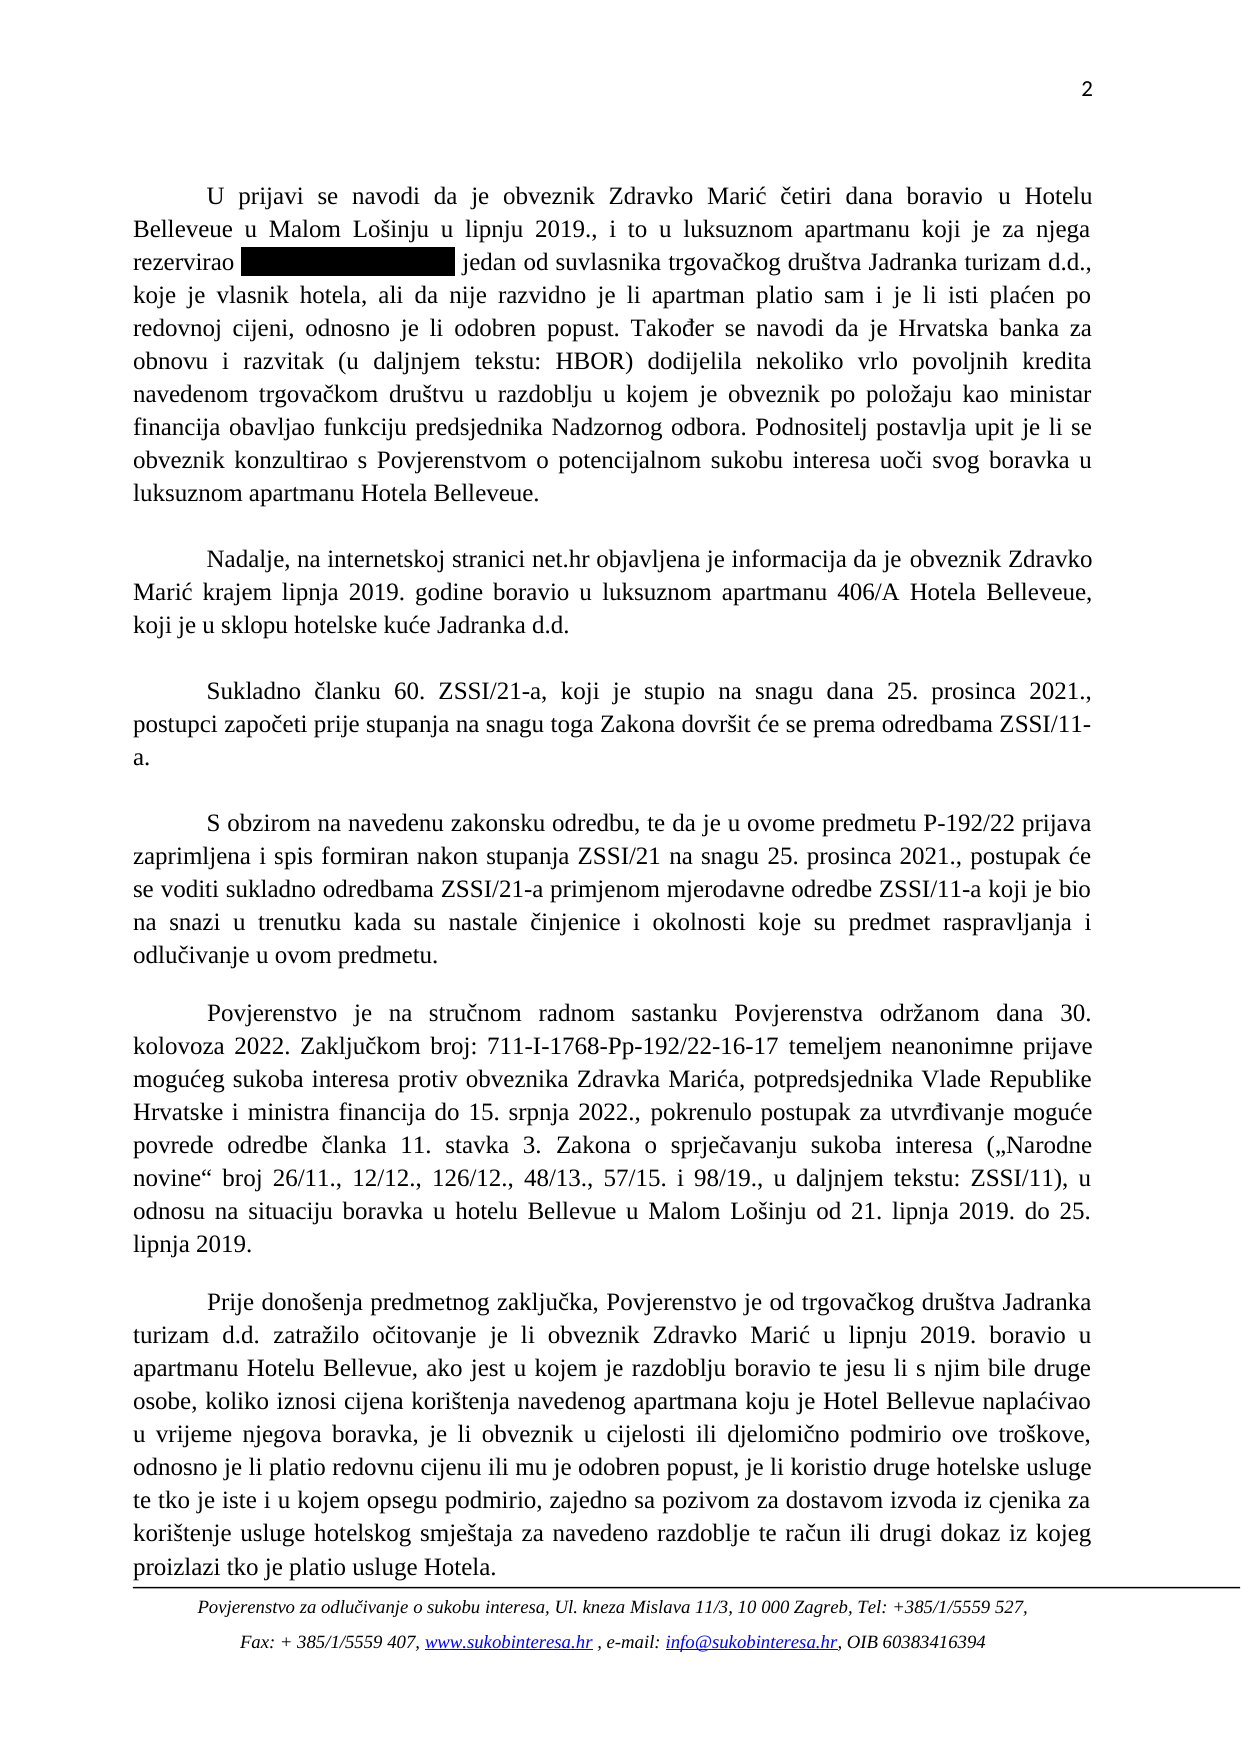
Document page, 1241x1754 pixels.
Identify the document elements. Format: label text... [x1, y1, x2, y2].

text Prije donošenja predmetnog zaključka, Povjerenstvo je od trgovačkog društva Jadranka turizam d.d. zatražilo očitovanje je li obveznik Zdravko Marić u lipnju 2019. boravio u apartmanu Hotelu Bellevue, ako jest u kojem je razdoblju boravio te jesu li s njim bile druge osobe, koliko iznosi cijena korištenja navedenog apartmana koju je Hotel Bellevue naplaćivao u vrijeme njegova boravka, je li obveznik u cijelosti ili djelomično podmirio ove troškove, odnosno je li platio redovnu cijenu ili mu je odobren popust, je li koristio druge hotelske usluge te tko je iste i u kojem opsegu podmirio, zajedno sa pozivom za dostavom izvoda iz cjenika za korištenje usluge hotelskog smještaja za navedeno razdoblje te račun ili drugi dokaz iz kojeg proizlazi tko je platio usluge Hotela. [133, 1287, 1092, 1580]
text U prijavi se navodi da je obveznik Zdravko Marić četiri dana boravio u Hotelu Belleveue u Malom Lošinju u lipnju 2019., i to u luksuznom apartmanu koji je za njega rezervirao ……….. ………….., jedan od suvlasnika trgovačkog društva Jadranka turizam d.d., koje je vlasnik hotela, ali da nije razvidno je li apartman platio sam i je li isti plaćen po redovnoj cijeni, odnosno je li odobren popust. Također se navodi da je Hrvatska banka za obnovu i razvitak (u daljnjem tekstu: HBOR) dodijelila nekoliko vrlo povoljnih kredita navedenom trgovačkom društvu u razdoblju u kojem je obveznik po položaju kao ministar financija obavljao funkciju predsjednika Nadzornog odbora. Podnositelj postavlja upit je li se obveznik konzultirao s Povjerenstvom o potencijalnom sukobu interesa uoči svog boravka u luksuznom apartmanu Hotela Belleveue. [133, 181, 1092, 507]
text Sukladno članku 60. ZSSI/21-a, koji je stupio na snagu dana 25. prosinca 2021., postupci započeti prije stupanja na snagu toga Zakona dovršit će se prema odredbama ZSSI/11-a. [133, 676, 1092, 771]
text S obzirom na navedenu zakonsku odredbu, te da je u ovome predmetu P-192/22 prijava zaprimljena i spis formiran nakon stupanja ZSSI/21 na snagu 25. prosinca 2021., postupak će se voditi sukladno odredbama ZSSI/21-a primjenom mjerodavne odredbe ZSSI/11-a koji je bio na snazi u trenutku kada su nastale činjenice i okolnosti koje su predmet raspravljanja i odlučivanje u ovom predmetu. [133, 808, 1092, 841]
text S obzirom na navedenu zakonsku odredbu, te da je u ovome predmetu P-192/22 prijava zaprimljena i spis formiran nakon stupanja ZSSI/21 na snagu 25. prosinca 2021., postupak će se voditi sukladno odredbama ZSSI/21-a primjenom mjerodavne odredbe ZSSI/11-a koji je bio na snazi u trenutku kada su nastale činjenice i okolnosti koje su predmet raspravljanja i odlučivanje u ovom predmetu. [133, 936, 1092, 969]
text Povjerenstvo je na stručnom radnom sastanku Povjerenstva održanom dana 30. kolovoza 2022. Zaključkom broj: 711-I-1768-Pp-192/22-16-17 temeljem neanonimne prijave mogućeg sukoba interesa protiv obveznika Zdravka Marića, potpredsjednika Vlade Republike Hrvatske i ministra financija do 15. srpnja 2022., pokrenulo postupak za utvrđivanje moguće povrede odredbe članka 11. stavka 3. Zakona o sprječavanju sukoba interesa („Narodne novine“ broj 26/11., 12/12., 126/12., 48/13., 57/15. i 98/19., u daljnjem tekstu: ZSSI/11), u odnosu na situaciju boravka u hotelu Bellevue u Malom Lošinju od 21. lipnja 2019. do 25. lipnja 2019. [133, 998, 1092, 1258]
text Nadalje, na internetskoj stranici net.hr objavljena je informacija da je obveznik Zdravko Marić krajem lipnja 2019. godine boravio u luksuznom apartmanu 406/A Hotela Belleveue, koji je u sklopu hotelske kuće Jadranka d.d. [133, 544, 1092, 639]
